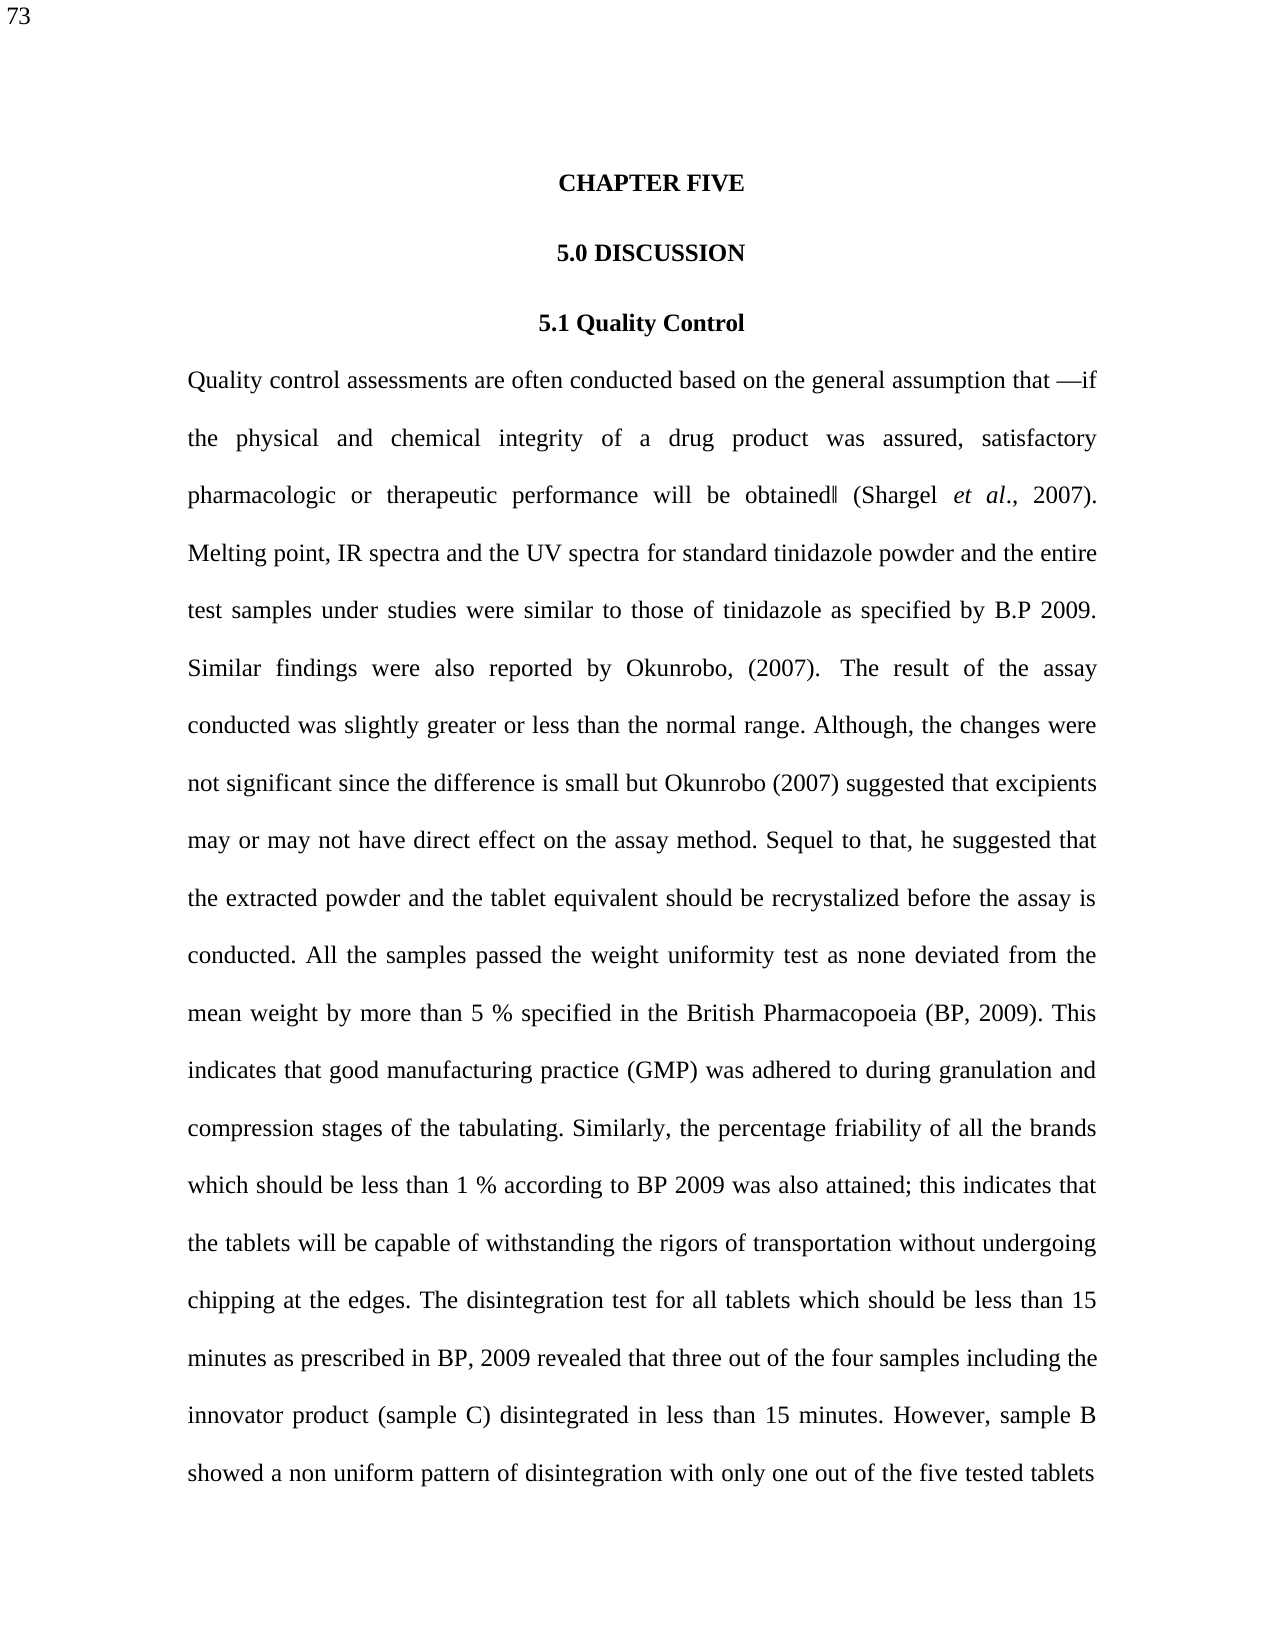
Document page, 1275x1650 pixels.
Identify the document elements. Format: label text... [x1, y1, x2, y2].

subtitle DISCUSSION [557, 238, 1229, 267]
subtitle CHAPTER FIVE [148, 168, 1155, 197]
text Quality control assessments are often conducted based on the general assumption that ―if the physical and chemical integrity of a drug product was assured, satisfactory pharmacologic or therapeutic performance will be obtained‖ (Shargel et al., 2007). Melting point, IR spectra and the UV spectra for standard tinidazole powder and the entire test samples under studies were similar to those of tinidazole as specified by B.P 2009. Similar findings were also reported by Okunrobo, (2007). The result of the assay conducted was slightly greater or less than the normal range. Although, the changes were not significant since the difference is small but Okunrobo (2007) suggested that excipients may or may not have direct effect on the assay method. Sequel to that, he suggested that the extracted powder and the tablet equivalent should be recrystalized before the assay is conducted. All the samples passed the weight uniformity test as none deviated from the mean weight by more than 5 % specified in the British Pharmacopoeia (BP, 2009). This indicates that good manufacturing practice (GMP) was adhered to during granulation and compression stages of the tabulating. Similarly, the percentage friability of all the brands which should be less than 1 % according to BP 2009 was also attained; this indicates that the tablets will be capable of withstanding the rigors of transportation without undergoing chipping at the edges. The disintegration test for all tablets which should be less than 15 minutes as prescribed in BP, 2009 revealed that three out of the four samples including the innovator product (sample C) disintegrated in less than 15 minutes. However, sample B showed a non uniform pattern of disintegration with only one out of the five tested tablets [187, 365, 1098, 1487]
subtitle Quality Control [538, 308, 1229, 337]
